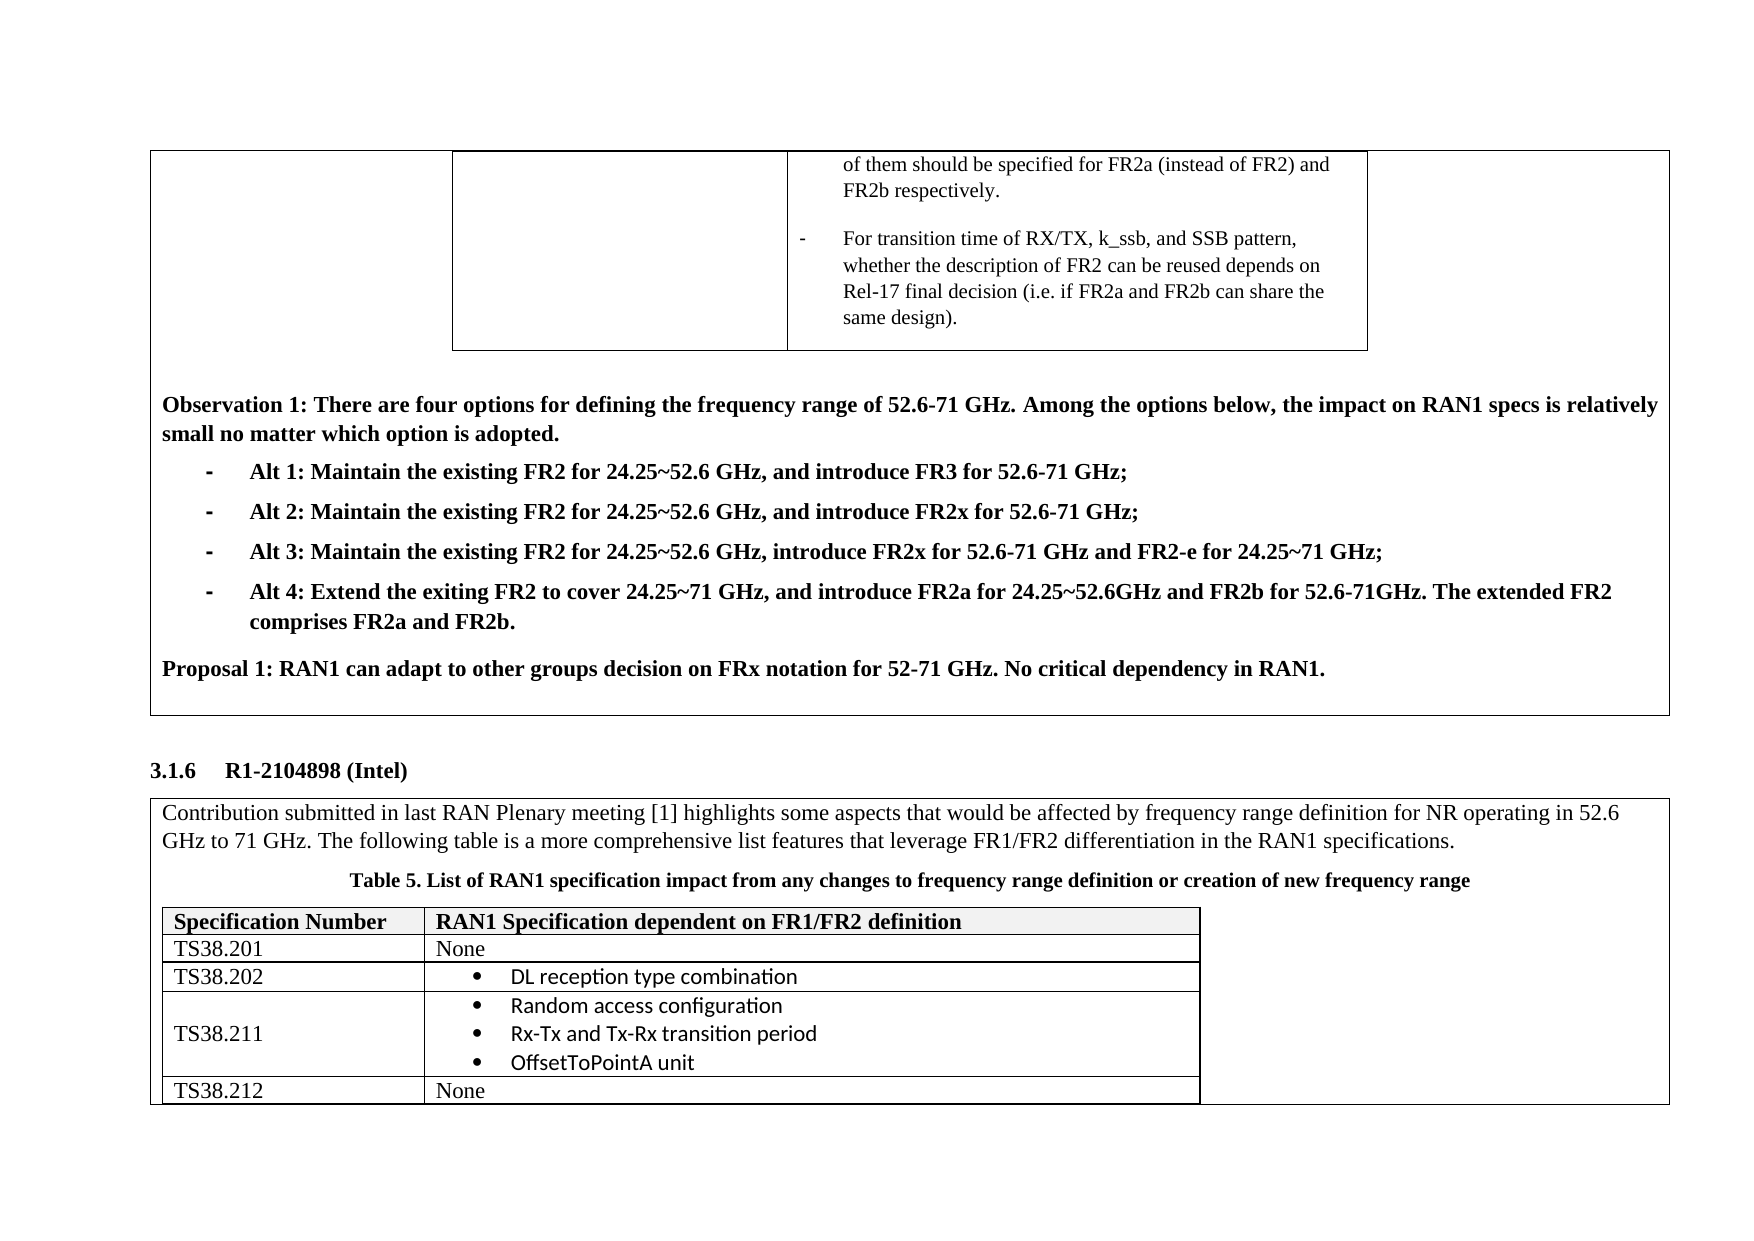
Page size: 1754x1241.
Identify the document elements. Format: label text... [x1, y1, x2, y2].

subtitle R1-2104898 (Intel) [150, 757, 1604, 783]
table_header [151, 799, 1669, 1104]
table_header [151, 151, 1669, 715]
